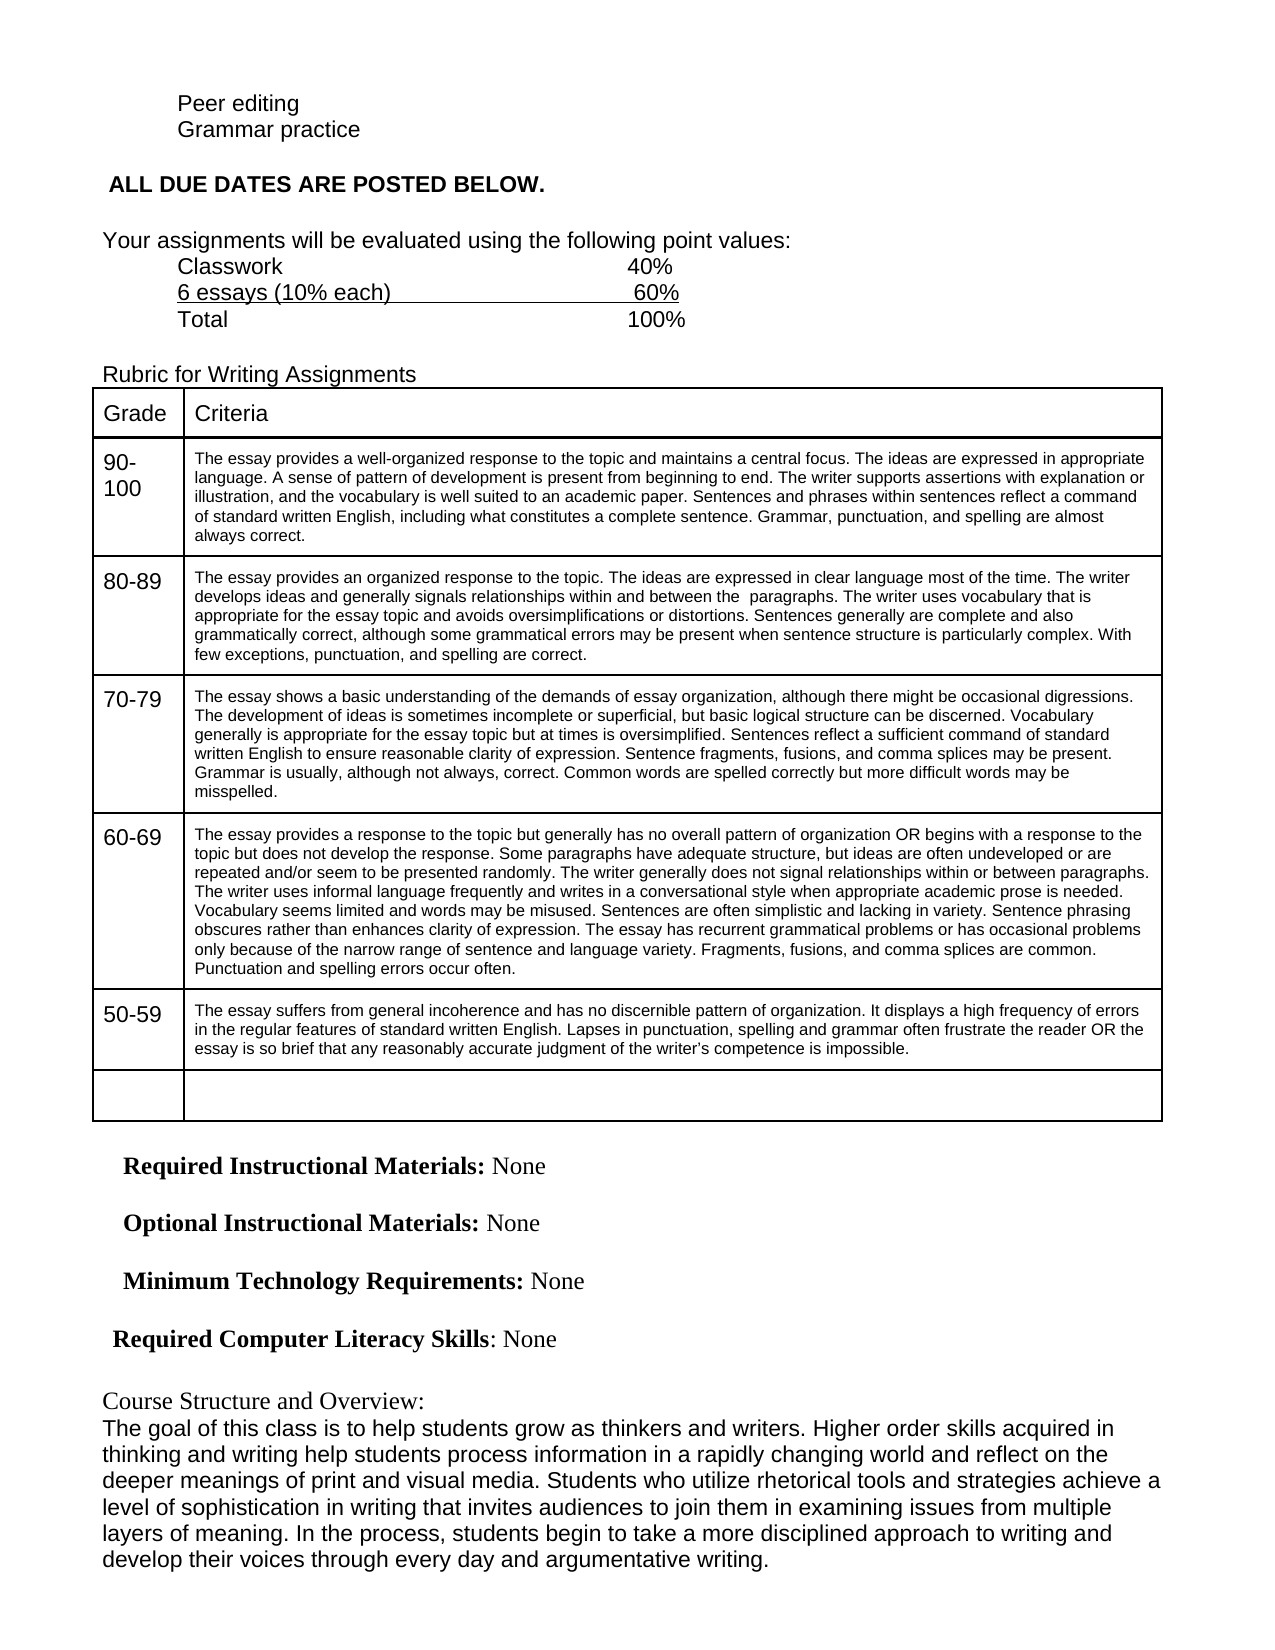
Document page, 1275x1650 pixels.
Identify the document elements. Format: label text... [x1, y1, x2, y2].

table_cell The essay shows a basic understanding of the demands of essay organization, although there might be occasional digressions. The development of ideas is sometimes incomplete or superficial, but basic logical structure can be discerned. Vocabulary generally is appropriate for the essay topic but at times is oversimplified. Sentences reflect a sufficient command of standard written English to ensure reasonable clarity of expression. Sentence fragments, fusions, and comma splices may be present. Grammar is usually, although not always, correct. Common words are spelled correctly but more difficult words may be misspelled. [185, 676, 1161, 812]
text The goal of this class is to help students grow as thinkers and writers. Higher order skills acquired in thinking and writing help students process information in a rapidly changing world and reflect on the deeper meanings of print and visual media. Students who utilize rhetorical tools and strategies achieve a level of sophistication in writing that invites audiences to join them in examining issues from multiple layers of meaning. In the process, students begin to take a more disciplined approach to writing and develop their voices through every day and argumentative writing. [102, 1415, 1173, 1573]
text 6 essays (10% each) 60% [102, 279, 1173, 306]
subtitle Minimum Technology Requirements: None [112, 1266, 1173, 1295]
text Grammar practice [102, 116, 1173, 143]
subtitle Optional Instructional Materials: None [112, 1208, 1173, 1237]
table_header Grade [94, 389, 183, 436]
text Classwork 40% [102, 253, 1173, 279]
table_cell [185, 1071, 1161, 1120]
subtitle Required Instructional Materials: None [112, 1151, 1173, 1180]
table_cell 50-59 [94, 990, 183, 1068]
table_cell [94, 1071, 183, 1120]
text Peer editing [102, 90, 1173, 116]
table_cell The essay provides a response to the topic but generally has no overall pattern of organization OR begins with a response to the topic but does not develop the response. Some paragraphs have adequate structure, but ideas are often undeveloped or are repeated and/or seem to be presented randomly. The writer generally does not signal relationships within or between paragraphs. The writer uses informal language frequently and writes in a conversational style when appropriate academic prose is needed. Vocabulary seems limited and words may be misused. Sentences are often simplistic and lacking in variety. Sentence phrasing obscures rather than enhances clarity of expression. The essay has recurrent grammatical problems or has occasional problems only because of the narrow range of sentence and language variety. Fragments, fusions, and comma splices are common. Punctuation and spelling errors occur often. [185, 814, 1161, 988]
text ALL DUE DATES ARE POSTED BELOW. [102, 171, 1173, 198]
text Total 100% [102, 306, 1173, 332]
table_cell 60-69 [94, 814, 183, 988]
text Required Computer Literacy Skills: None [112, 1324, 1137, 1352]
text Course Structure and Overview: [102, 1386, 1173, 1415]
table_cell The essay provides an organized response to the topic. The ideas are expressed in clear language most of the time. The writer develops ideas and generally signals relationships within and between the paragraphs. The writer uses vocabulary that is appropriate for the essay topic and avoids oversimplifications or distortions. Sentences generally are complete and also grammatically correct, although some grammatical errors may be present when sentence structure is particularly complex. With few exceptions, punctuation, and spelling are correct. [185, 557, 1161, 674]
table_cell 90-100 [94, 439, 183, 555]
text Rubric for Writing Assignments [102, 361, 1173, 387]
table_header Criteria [185, 389, 1161, 436]
table_cell 80-89 [94, 557, 183, 674]
table_cell The essay provides a well-organized response to the topic and maintains a central focus. The ideas are expressed in appropriate language. A sense of pattern of development is present from beginning to end. The writer supports assertions with explanation or illustration, and the vocabulary is well suited to an academic paper. Sentences and phrases within sentences reflect a command of standard written English, including what constitutes a complete sentence. Grammar, punctuation, and spelling are almost always correct. [185, 439, 1161, 555]
table_cell The essay suffers from general incoherence and has no discernible pattern of organization. It displays a high frequency of errors in the regular features of standard written English. Lapses in punctuation, spelling and grammar often frustrate the reader OR the essay is so brief that any reasonably accurate judgment of the writer’s competence is impossible. [185, 990, 1161, 1068]
table_cell 70-79 [94, 676, 183, 812]
text Your assignments will be evaluated using the following point values: [102, 227, 1173, 253]
